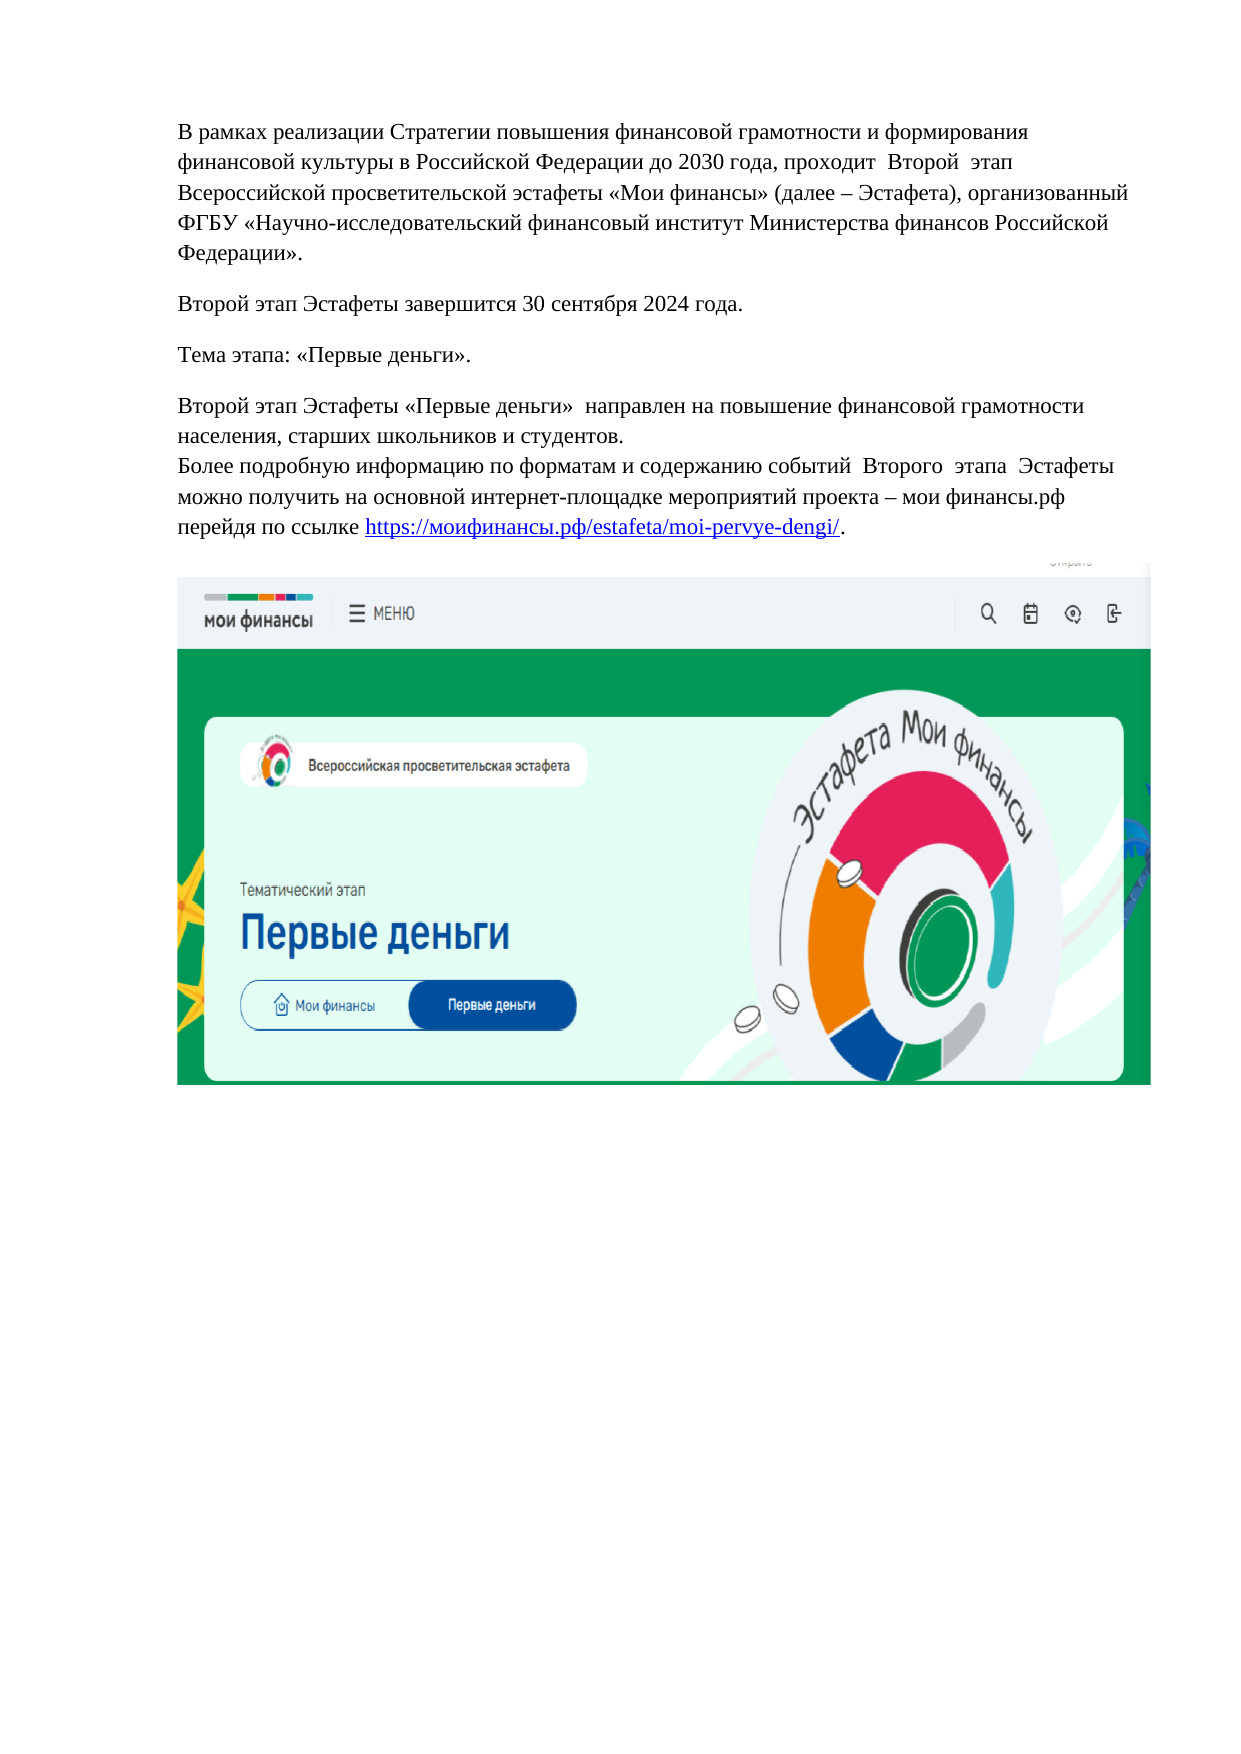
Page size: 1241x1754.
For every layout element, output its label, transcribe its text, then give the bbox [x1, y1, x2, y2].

text Второй этап Эстафеты «Первые деньги» направлен на повышение финансовой грамотности населения, старших школьников и студентов. Более подробную информацию по форматам и содержанию событий Второго этапа Эстафеты можно получить на основной интернет-площадке мероприятий проекта – мои финансы.рф перейдя по ссылке https://моифинансы.рф/estafeta/moi-pervye-dengi/. [177, 392, 1152, 539]
picture [177, 563, 1151, 1085]
text Второй этап Эстафеты завершится 30 сентября 2024 года. [177, 290, 1152, 316]
text В рамках реализации Стратегии повышения финансовой грамотности и формирования финансовой культуры в Российской Федерации до 2030 года, проходит Второй этап Всероссийской просветительской эстафеты «Мои финансы» (далее – Эстафета), организованный ФГБУ «Научно-исследовательский финансовый институт Министерства финансов Российской Федерации». [177, 118, 1152, 265]
text Тема этапа: «Первые деньги». [177, 341, 1152, 367]
